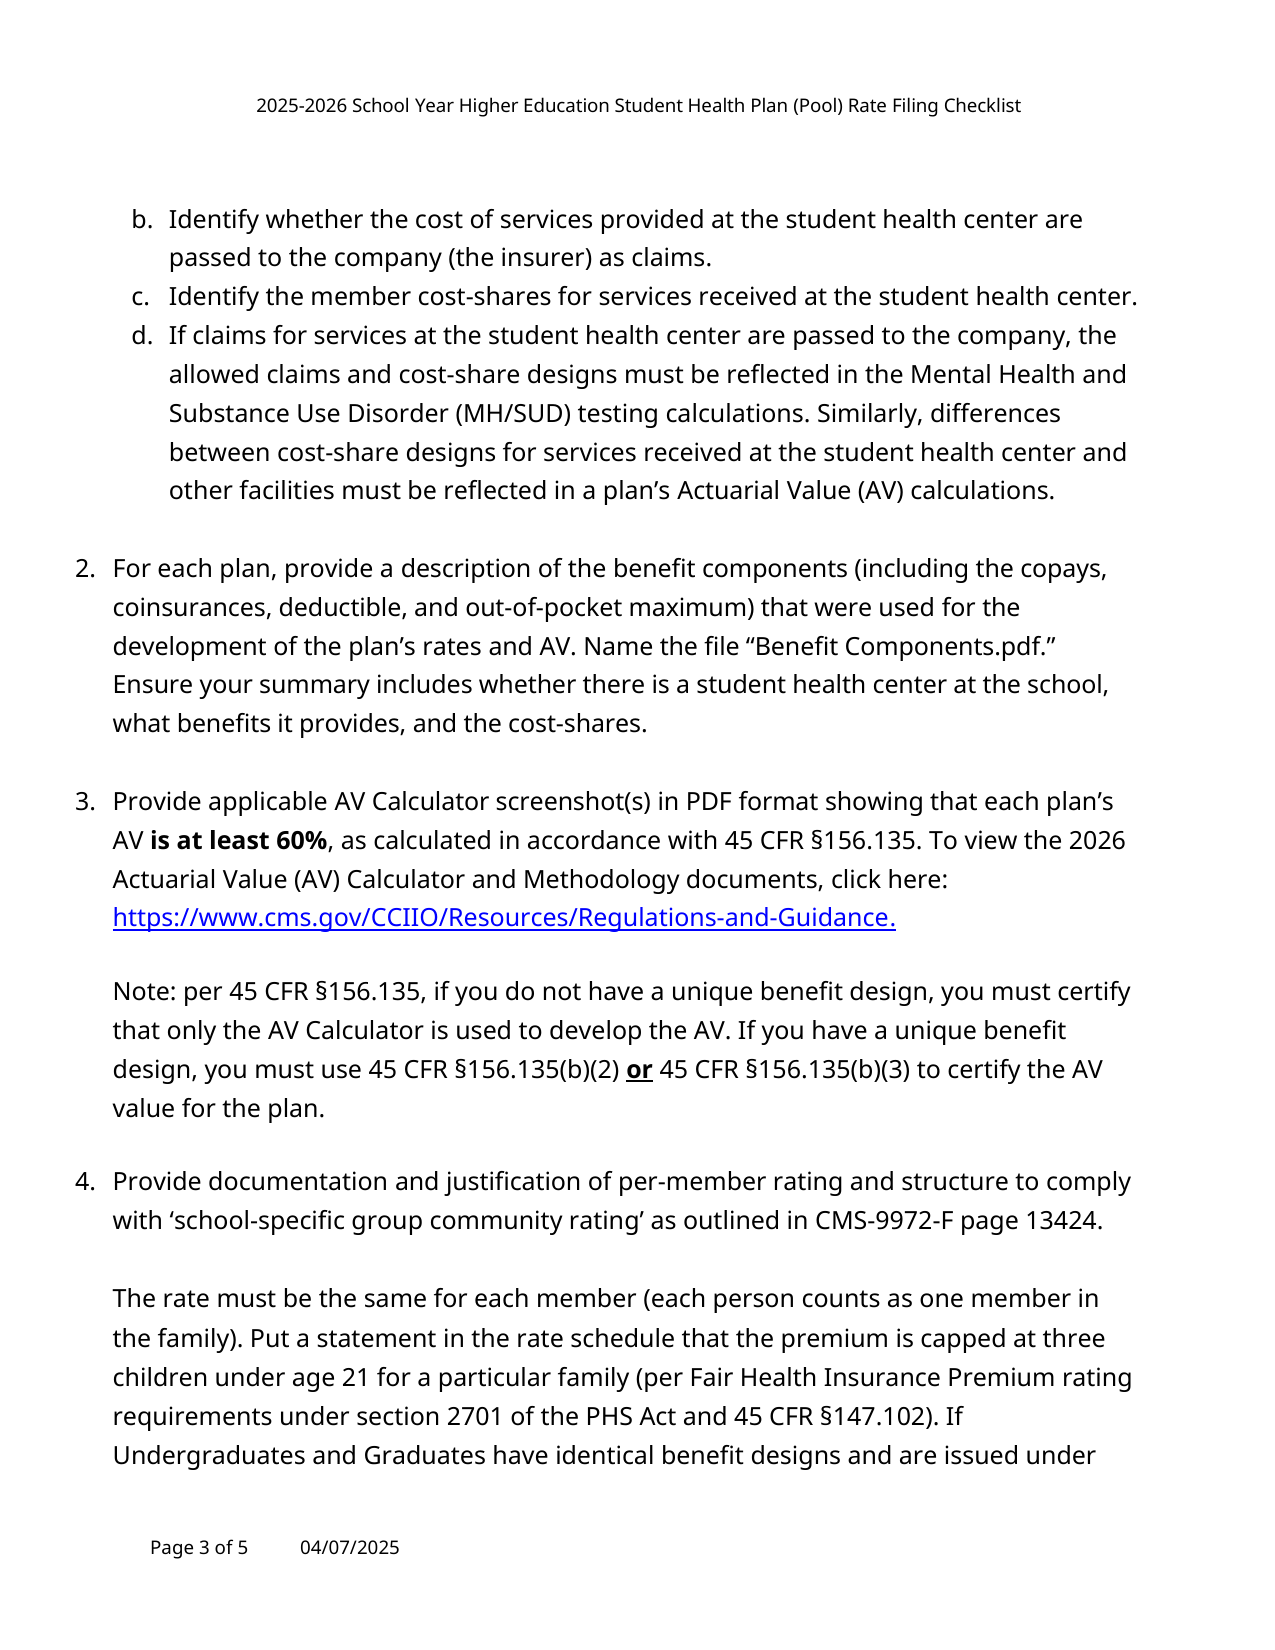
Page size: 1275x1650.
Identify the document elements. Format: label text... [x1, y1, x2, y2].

list Provide applicable AV Calculator screenshot(s) in PDF format showing that each plan’s AV is at least 60%, as calculated in accordance with 45 CFR §156.135. To view the 2026 Actuarial Value (AV) Calculator and Methodology documents, click here: https://www.cms.gov/CCIIO/Resources/Regulations-and-Guidance. [75, 784, 1139, 934]
list Identify the member cost-shares for services received at the student health center. [131, 279, 1139, 313]
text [112, 1281, 1140, 1472]
list If claims for services at the student health center are passed to the company, the allowed claims and cost-share designs must be reflected in the Mental Health and Substance Use Disorder (MH/SUD) testing calculations. Similarly, differences between cost-share designs for services received at the student health center and other facilities must be reflected in a plan’s Actuarial Value (AV) calculations. [131, 318, 1139, 507]
text Note: per 45 CFR §156.135, if you do not have a unique benefit design, you must certify that only the AV Calculator is used to develop the AV. If you have a unique benefit design, you must use 45 CFR §156.135(b)(2) or 45 CFR §156.135(b)(3) to certify the AV value for the plan. [112, 973, 1140, 1125]
list For each plan, provide a description of the benefit components (including the copays, coinsurances, deductible, and out-of-pocket maximum) that were used for the development of the plan’s rates and AV. Name the file “Benefit Components.pdf.” Ensure your summary includes whether there is a student health center at the school, what benefits it provides, and the cost-shares. [75, 551, 1139, 740]
list Provide documentation and justification of per-member rating and structure to comply with ‘school-specific group community rating’ as outlined in CMS-9972-F page 13424. [75, 1164, 1139, 1237]
list Identify whether the cost of services provided at the student health center are passed to the company (the insurer) as claims. [131, 201, 1139, 274]
